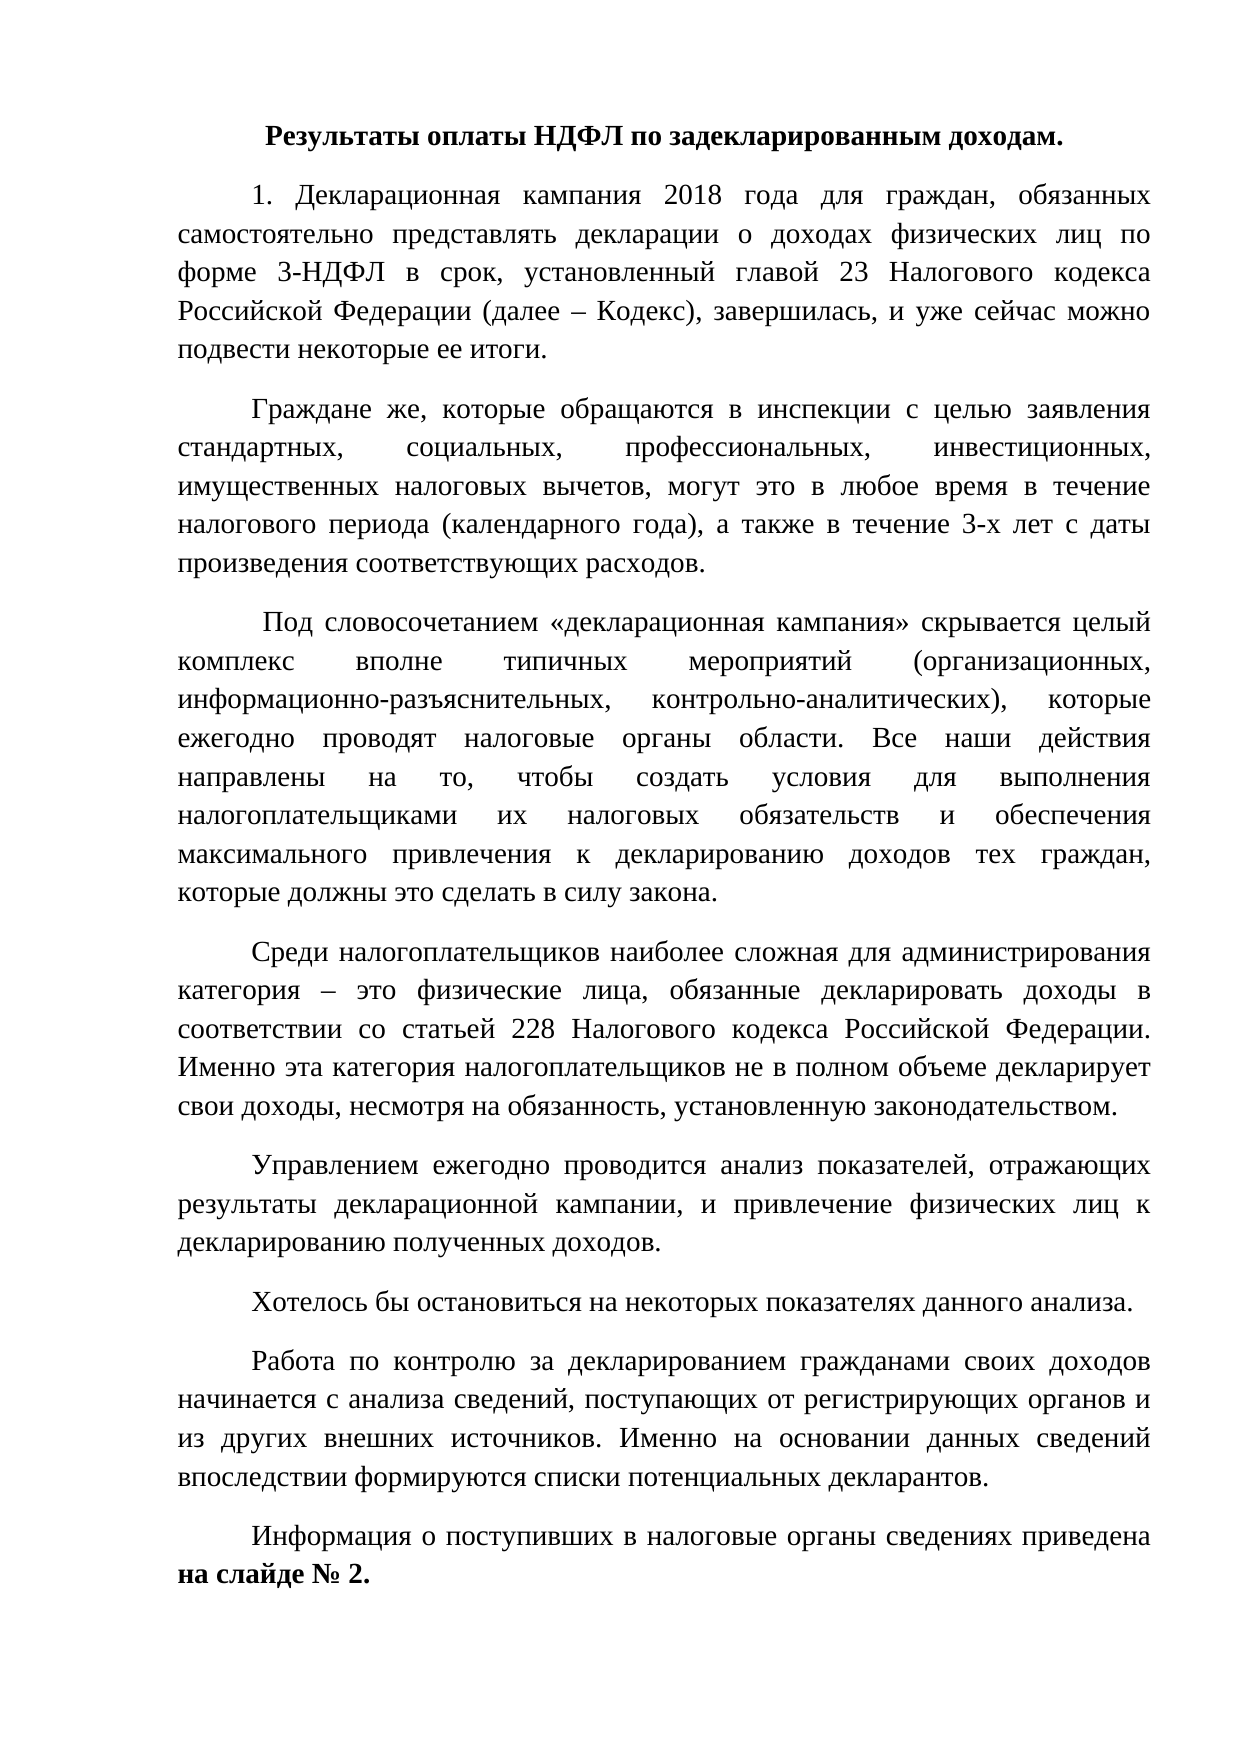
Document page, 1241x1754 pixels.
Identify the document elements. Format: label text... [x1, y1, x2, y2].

text Работа по контролю за декларированием гражданами своих доходов начинается с анализа сведений, поступающих от регистрирующих органов и из других внешних источников. Именно на основании данных сведений впоследствии формируются списки потенциальных декларантов. [177, 1343, 1152, 1492]
text Результаты оплаты НДФЛ по задекларированным доходам. [177, 118, 1152, 152]
text Хотелось бы остановиться на некоторых показателях данного анализа. [177, 1284, 1152, 1317]
text Управлением ежегодно проводится анализ показателей, отражающих результаты декларационной кампании, и привлечение физических лиц к декларированию полученных доходов. [177, 1147, 1152, 1258]
text Граждане же, которые обращаются в инспекции с целью заявления стандартных, социальных, профессиональных, инвестиционных, имущественных налоговых вычетов, могут это в любое время в течение налогового периода (календарного года), а также в течение 3-х лет с даты произведения соответствующих расходов. [177, 391, 1152, 579]
text Под словосочетанием «декларационная кампания» скрывается целый комплекс вполне типичных мероприятий (организационных, информационно-разъяснительных, контрольно-аналитических), которые ежегодно проводят налоговые органы области. Все наши действия направлены на то, чтобы создать условия для выполнения налогоплательщиками их налоговых обязательств и обеспечения максимального привлечения к декларированию доходов тех граждан, которые должны это сделать в силу закона. [177, 604, 1152, 908]
text 1. Декларационная кампания 2018 года для граждан, обязанных самостоятельно представлять декларации о доходах физических лиц по форме 3-НДФЛ в срок, установленный главой 23 Налогового кодекса Российской Федерации (далее – Кодекс), завершилась, и уже сейчас можно подвести некоторые ее итоги. [177, 177, 1152, 365]
text Информация о поступивших в налоговые органы сведениях приведена на слайде № 2. [177, 1518, 1152, 1590]
text Среди налогоплательщиков наиболее сложная для администрирования категория – это физические лица, обязанные декларировать доходы в соответствии со статьей 228 Налогового кодекса Российской Федерации. Именно эта категория налогоплательщиков не в полном объеме декларирует свои доходы, несмотря на обязанность, установленную законодательством. [177, 934, 1152, 1121]
